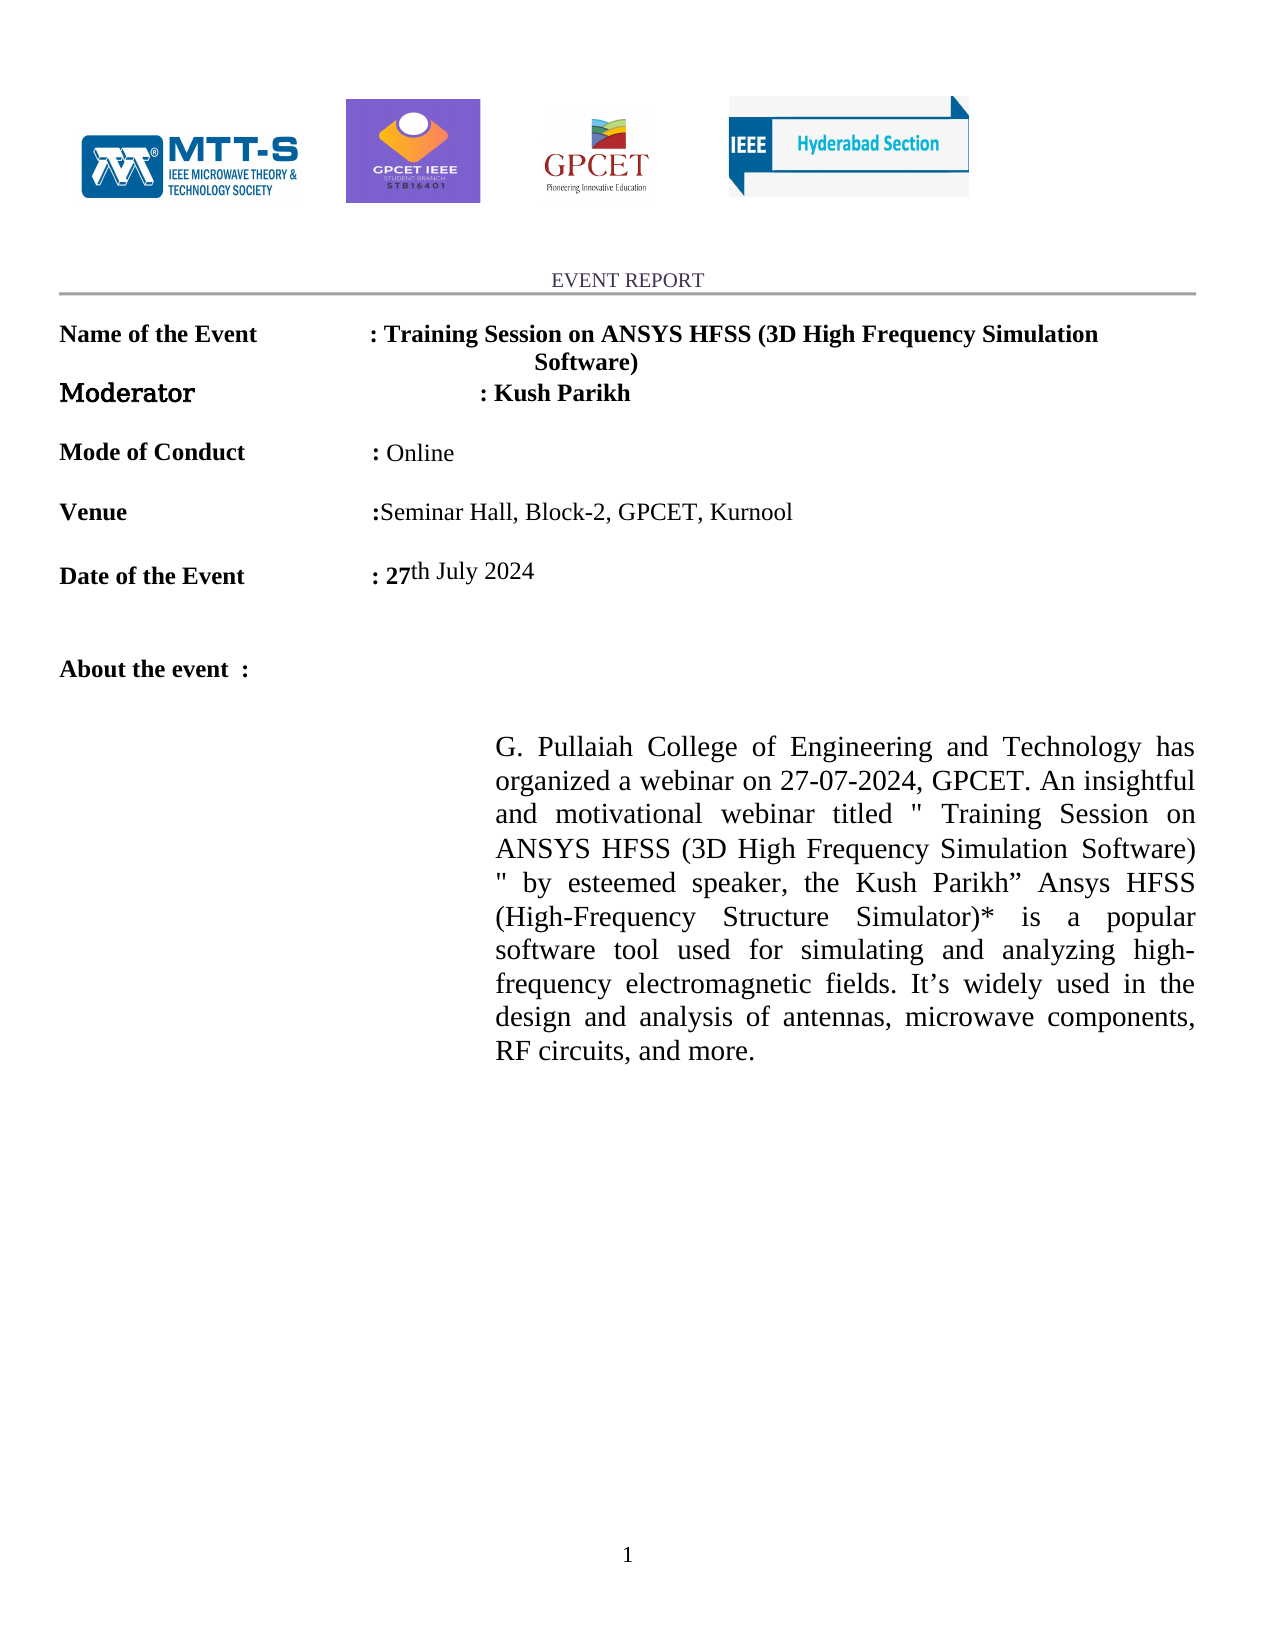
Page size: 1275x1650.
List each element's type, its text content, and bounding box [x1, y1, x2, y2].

picture [542, 109, 650, 203]
text G. Pullaiah College of Engineering and Technology has organized a webinar on 27-07-2024, GPCET. An insightful and motivational webinar titled " Training Session on ANSYS HFSS (3D High Frequency Simulation Software) " by esteemed speaker, the Kush Parikh” Ansys HFSS (High-Frequency Structure Simulator)* is a popular software tool used for simulating and analyzing high-frequency electromagnetic fields. It’s widely used in the design and analysis of antennas, microwave components, RF circuits, and more. [495, 729, 1196, 1066]
picture [728, 96, 969, 197]
text Name of the Event : Training Session on ANSYS HFSS (3D High Frequency Simulation [59, 319, 1196, 347]
text Software) [59, 347, 1196, 376]
picture [77, 131, 303, 203]
text Venue :Seminar Hall, Block-2, GPCET, Kurnool [59, 497, 1196, 527]
text Date of the Event : 27th July 2024 [59, 556, 1196, 589]
picture [346, 99, 481, 203]
text About the event : [59, 654, 396, 683]
text Moderator : Kush Parikh [59, 377, 1196, 407]
text Mode of Conduct : Online [59, 437, 1196, 467]
